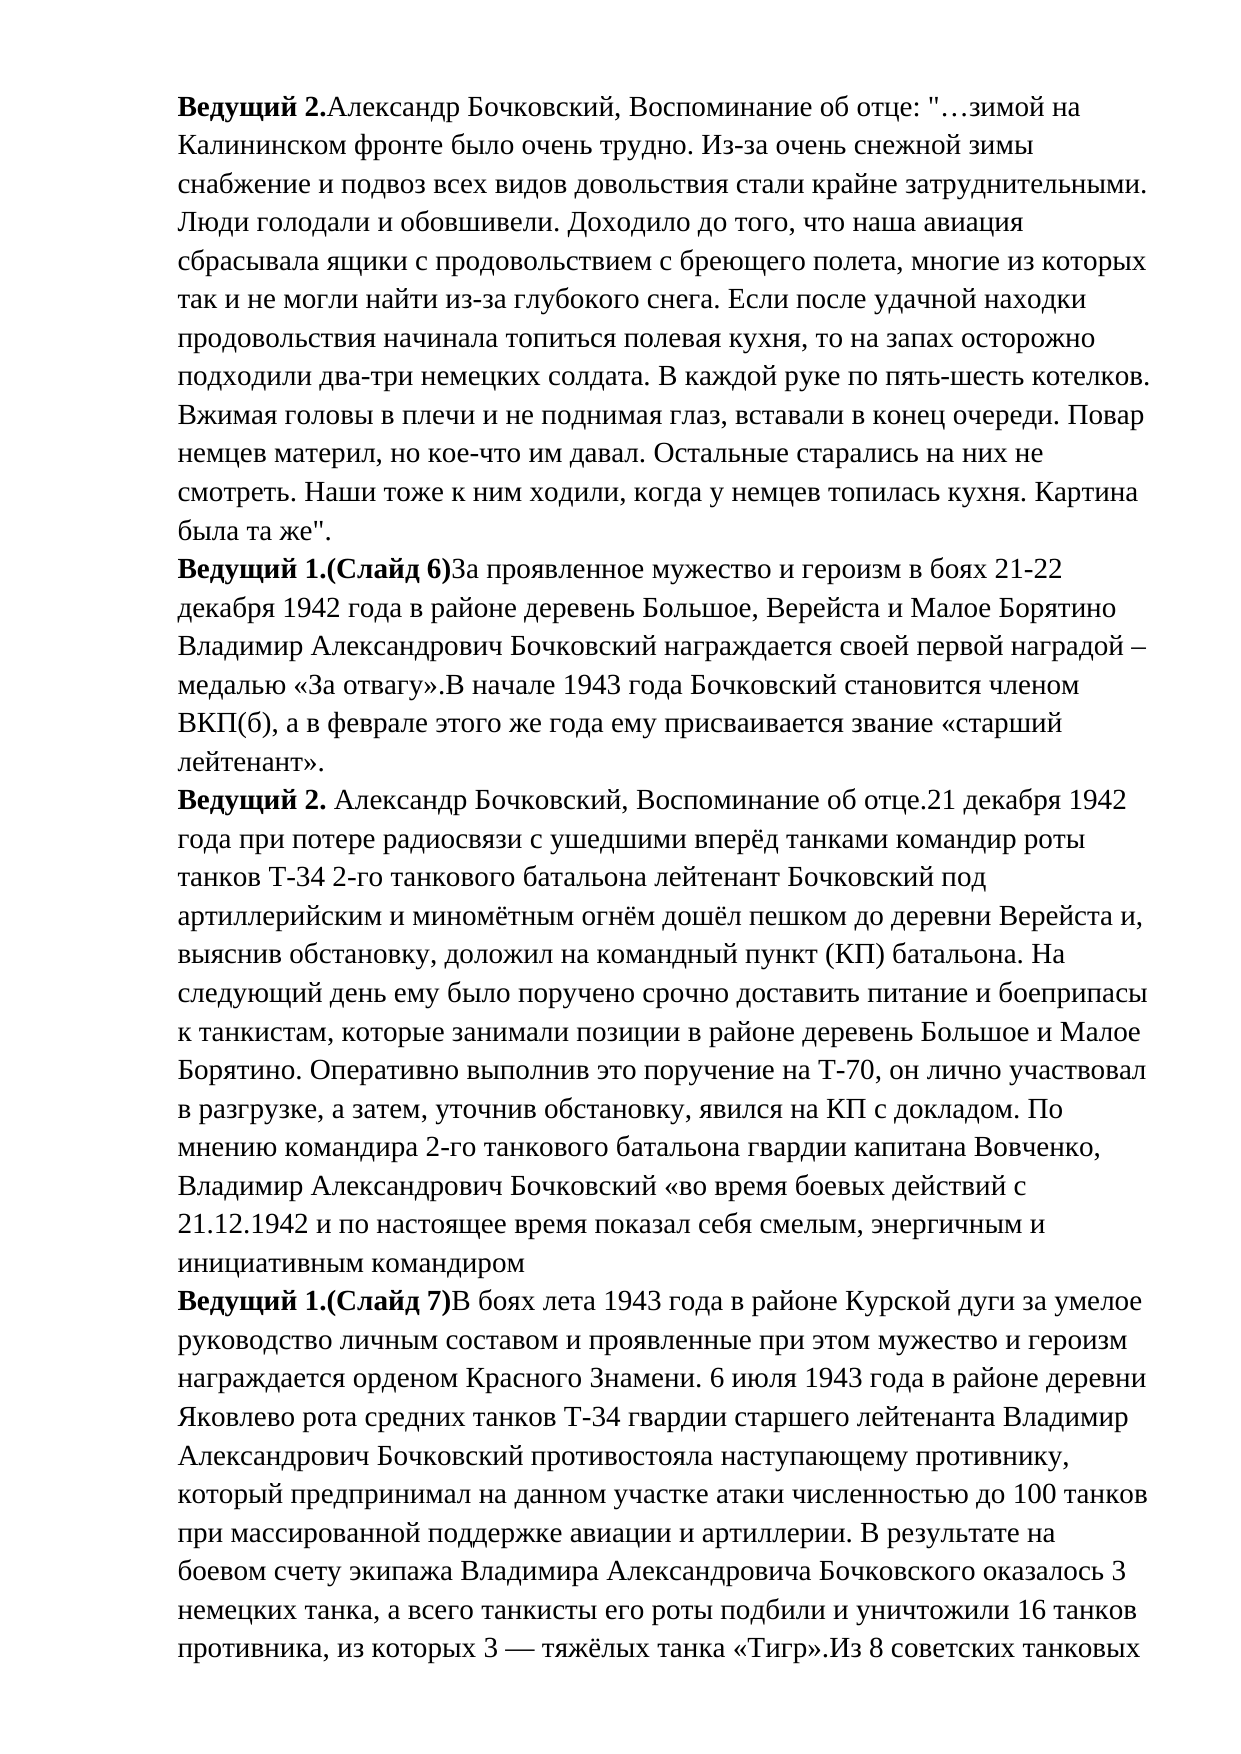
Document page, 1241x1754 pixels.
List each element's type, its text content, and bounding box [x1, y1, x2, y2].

text Ведущий 1.(Слайд 6)За проявленное мужество и героизм в боях 21-22 декабря 1942 года в районе деревень Большое, Верейста и Малое Борятино Владимир Александрович Бочковский награждается своей первой наградой – медалью «За отвагу».В начале 1943 года Бочковский становится членом ВКП(б), а в феврале этого же года ему присваивается звание «старший лейтенант». [177, 551, 1152, 777]
text Ведущий 2.Александр Бочковский, Воспоминание об отце: "…зимой на Калининском фронте было очень трудно. Из-за очень снежной зимы снабжение и подвоз всех видов довольствия стали крайне затруднительными. Люди голодали и обовшивели. Доходило до того, что наша авиация сбрасывала ящики с продовольствием с бреющего полета, многие из которых так и не могли найти из-за глубокого снега. Если после удачной находки продовольствия начинала топиться полевая кухня, то на запах осторожно подходили два-три немецких солдата. В каждой руке по пять-шесть котелков. Вжимая головы в плечи и не поднимая глаз, вставали в конец очереди. Повар немцев материл, но кое-что им давал. Остальные старались на них не смотреть. Наши тоже к ним ходили, когда у немцев топилась кухня. Картина была та же". [177, 89, 1152, 546]
text Ведущий 2. Александр Бочковский, Воспоминание об отце.21 декабря 1942 года при потере радиосвязи с ушедшими вперёд танками командир роты танков Т-34 2-го танкового батальона лейтенант Бочковский под артиллерийским и миномётным огнём дошёл пешком до деревни Верейста и, выяснив обстановку, доложил на командный пункт (КП) батальона. На следующий день ему было поручено срочно доставить питание и боеприпасы к танкистам, которые занимали позиции в районе деревень Большое и Малое Борятино. Оперативно выполнив это поручение на Т-70, он лично участвовал в разгрузке, а затем, уточнив обстановку, явился на КП с докладом. По мнению командира 2-го танкового батальона гвардии капитана Вовченко, Владимир Александрович Бочковский «во время боевых действий с 21.12.1942 и по настоящее время показал себя смелым, энергичным и инициативным командиром [177, 782, 1152, 1278]
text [177, 1283, 1152, 1664]
